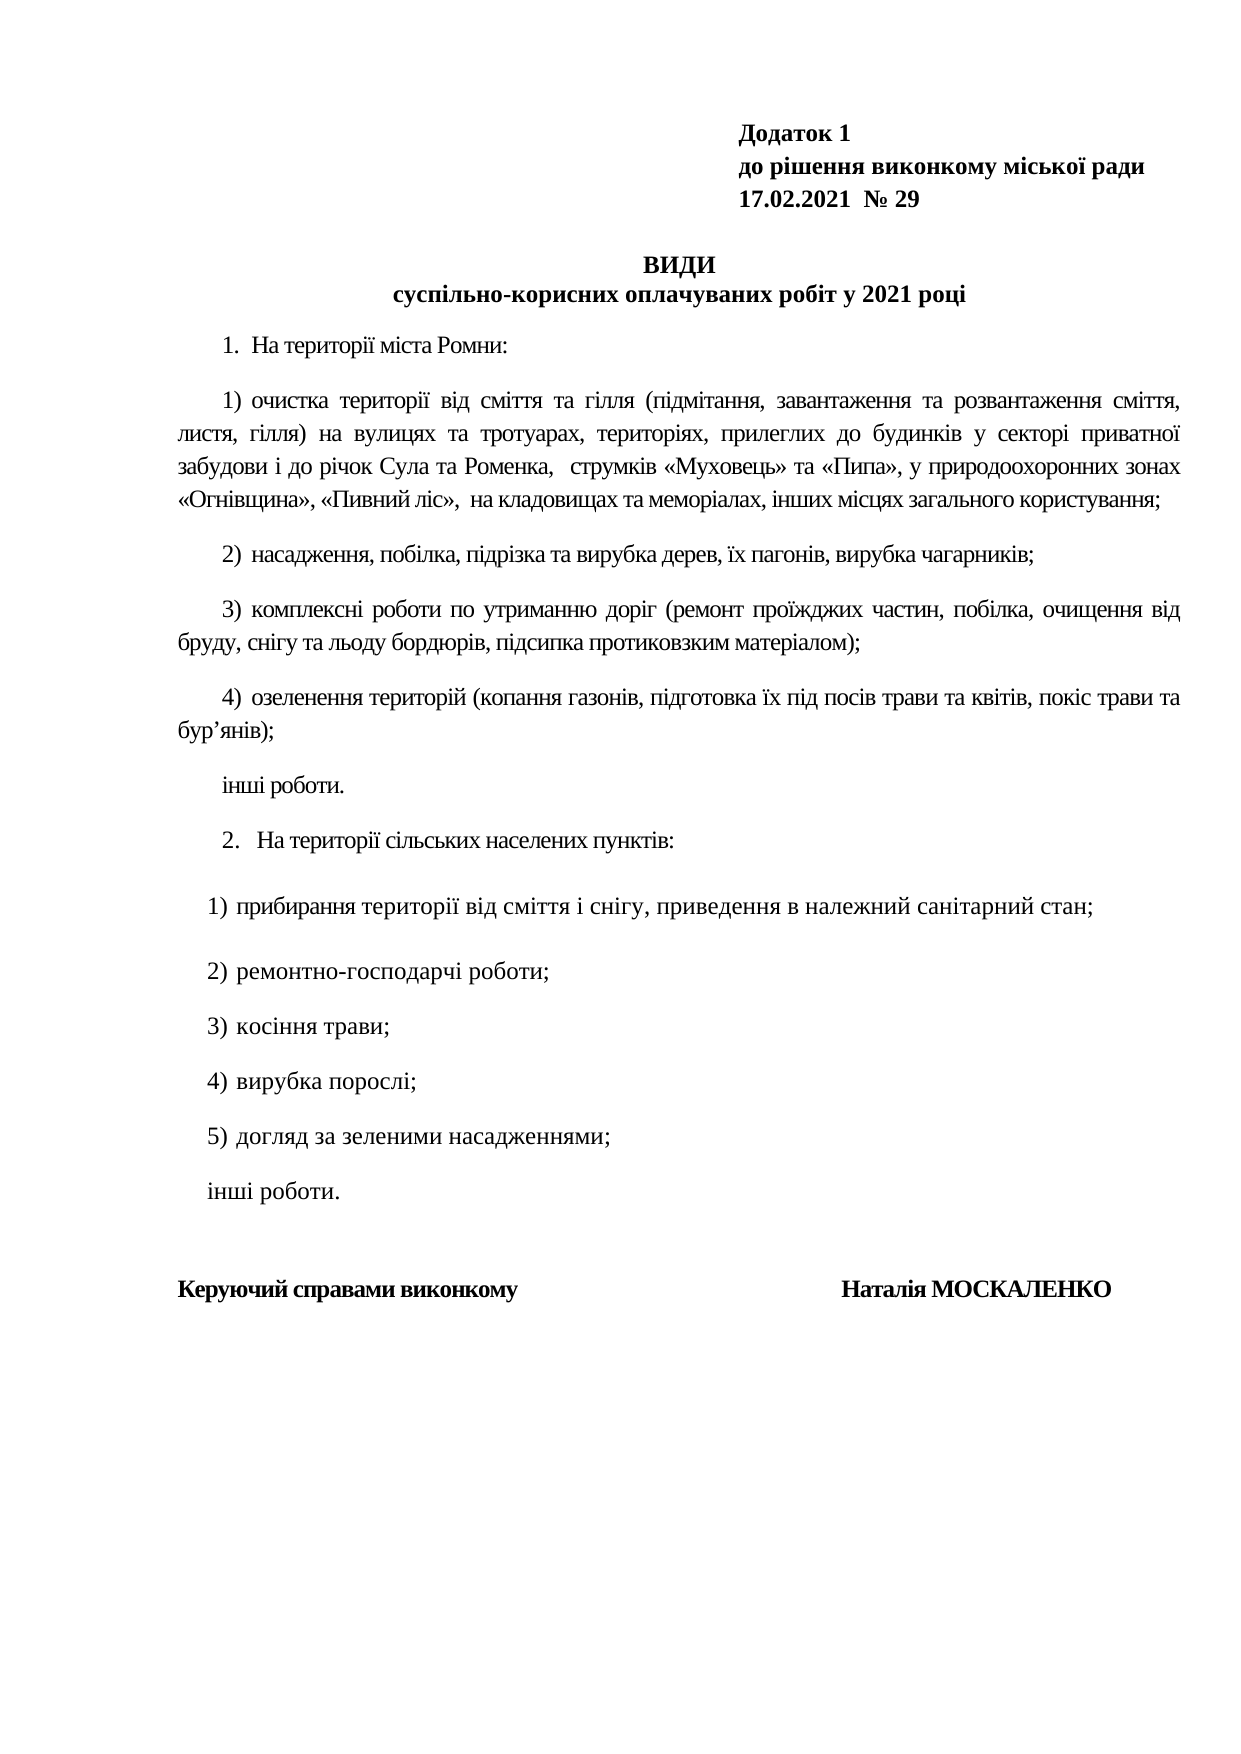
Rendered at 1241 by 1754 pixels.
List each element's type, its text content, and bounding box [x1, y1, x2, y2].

list вирубка порослі; [177, 1066, 1181, 1095]
text суспільно-корисних оплачуваних робіт у 2021 році [177, 279, 1181, 308]
list догляд за зеленими насадженнями; [177, 1121, 1181, 1150]
text до рішення виконкому міської ради 17.02.2021 № 29 [738, 151, 1181, 213]
list На території міста Ромни: [177, 330, 1181, 358]
list очистка території від сміття та гілля (підмітання, завантаження та розвантаження сміття, листя, гілля) на вулицях та тротуарах, територіях, прилеглих до будинків у секторі приватної забудови і до річок Сула та Роменка, струмків «Муховець» та «Пипа», у природоохоронних зонах «Огнівщина», «Пивний ліс», на кладовищах та меморіалах, інших місцях загального користування; [177, 385, 1181, 512]
text інші роботи. [177, 770, 1181, 798]
list насадження, побілка, підрізка та вирубка дерев, їх пагонів, вирубка чагарників; [177, 539, 1181, 567]
list озеленення територій (копання газонів, підготовка їх під посів трави та квітів, покіс трави та бур’янів); [177, 682, 1181, 743]
list прибирання території від сміття і снігу, приведення в належний санітарний стан; [177, 891, 1181, 919]
list На території сільських населених пунктів: [177, 825, 1181, 853]
list комплексні роботи по утриманню доріг (ремонт проїжджих частин, побілка, очищення від бруду, снігу та льоду бордюрів, підсипка протиковзким матеріалом); [177, 594, 1181, 656]
text Додаток 1 [738, 118, 1181, 147]
list інші роботи. [207, 1176, 1181, 1205]
text Керуючий справами виконкому Наталія МОСКАЛЕНКО [177, 1274, 1181, 1303]
list косіння трави; [177, 1011, 1181, 1040]
text ВИДИ [177, 250, 1181, 279]
list ремонтно-господарчі роботи; [177, 956, 1181, 985]
